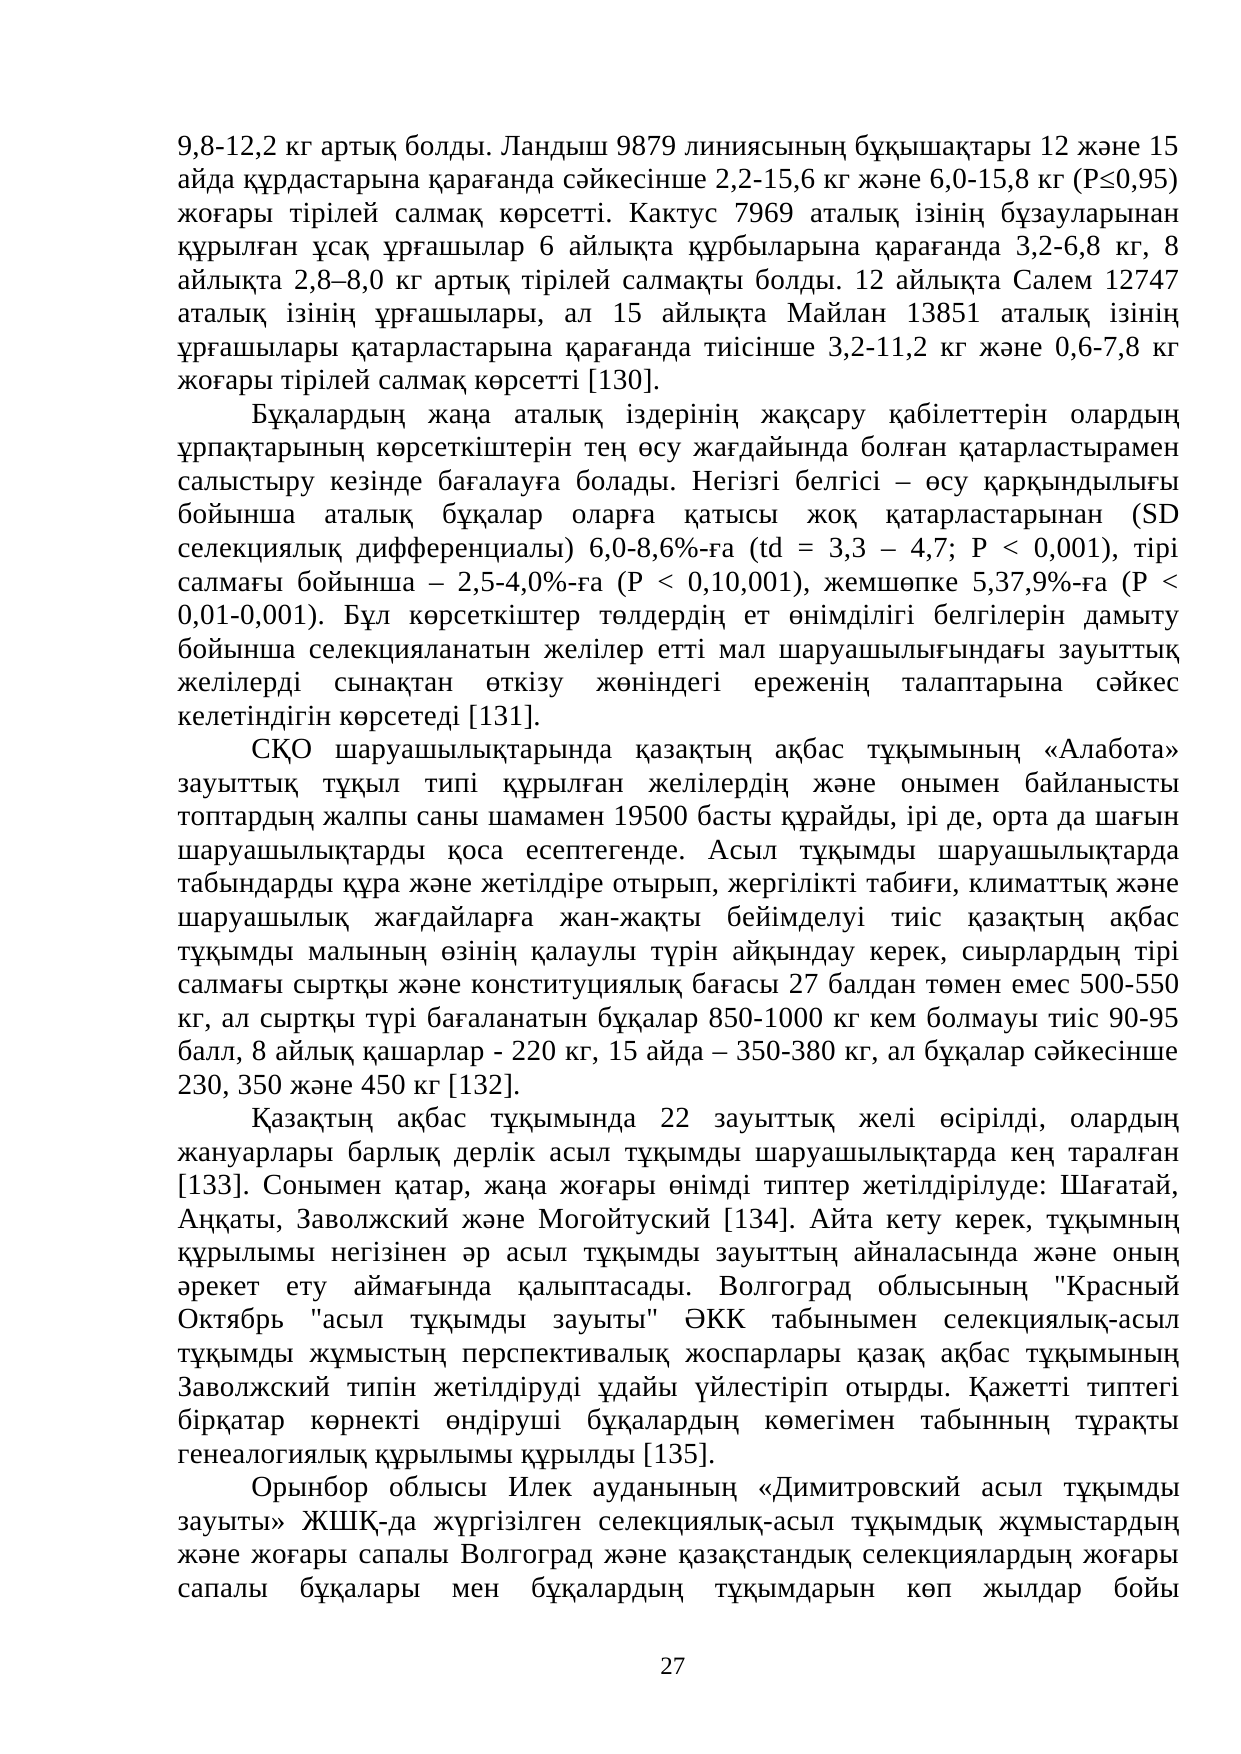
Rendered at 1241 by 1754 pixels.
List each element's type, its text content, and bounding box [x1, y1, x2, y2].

text Бұқалардың жаңа аталық іздерінің жақсару қабілеттерін олардың ұрпақтарының көрсеткіштерін тең өсу жағдайында болған қатарластырамен салыстыру кезінде бағалауға болады. Негізгі белгісі – өсу қарқындылығы бойынша аталық бұқалар оларға қатысы жоқ қатарластарынан (SD селекциялық дифференциалы) 6,0-8,6%-ға (td = 3,3 – 4,7; Р < 0,001), тірі салмағы бойынша – 2,5-4,0%-ға (Р < 0,10,001), жемшөпке 5,37,9%-ға (Р < 0,01-0,001). Бұл көрсеткіштер төлдердің ет өнімділігі белгілерін дамыту бойынша селекцияланатын желілер етті мал шаруашылығындағы зауыттық желілерді сынақтан өткізу жөніндегі ереженің талаптарына сәйкес келетіндігін көрсетеді [131]. [177, 396, 1181, 731]
text СҚО шаруашылықтарында қазақтың ақбас тұқымының «Алабота» зауыттық тұқыл типі құрылған желілердің және онымен байланысты топтардың жалпы саны шамамен 19500 басты құрайды, ірі де, орта да шағын шаруашылықтарды қоса есептегенде. Асыл тұқымды шаруашылықтарда табындарды құра және жетілдіре отырып, жергілікті табиғи, климаттық және шаруашылық жағдайларға жан-жақты бейімделуі тиіс қазақтың ақбас тұқымды малының өзінің қалаулы түрін айқындау керек, сиырлардың тірі салмағы сыртқы және конституциялық бағасы 27 балдан төмен емес 500-550 кг, ал сыртқы түрі бағаланатын бұқалар 850-1000 кг кем болмауы тиіс 90-95 балл, 8 айлық қашарлар - 220 кг, 15 айда – 350-380 кг, ал бұқалар сәйкесінше 230, 350 және 450 кг [132]. [177, 731, 1181, 1100]
text Қазақтың ақбас тұқымында 22 зауыттық желі өсірілді, олардың жануарлары барлық дерлік асыл тұқымды шаруашылықтарда кең таралған [133]. Сонымен қатар, жаңа жоғары өнімді типтер жетілдірілуде: Шағатай, Аңқаты, Заволжский және Могойтуский [134]. Айта кету керек, тұқымның құрылымы негізінен әр асыл тұқымды зауыттың айналасында және оның әрекет ету аймағында қалыптасады. Волгоград облысының "Красный Октябрь "асыл тұқымды зауыты" ӘКК табынымен селекциялық-асыл тұқымды жұмыстың перспективалық жоспарлары қазақ ақбас тұқымының Заволжский типін жетілдіруді ұдайы үйлестіріп отырды. Қажетті типтегі бірқатар көрнекті өндіруші бұқалардың көмегімен табынның тұрақты генеалогиялық құрылымы құрылды [135]. [177, 1100, 1181, 1469]
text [177, 1469, 1181, 1603]
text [177, 128, 1181, 396]
